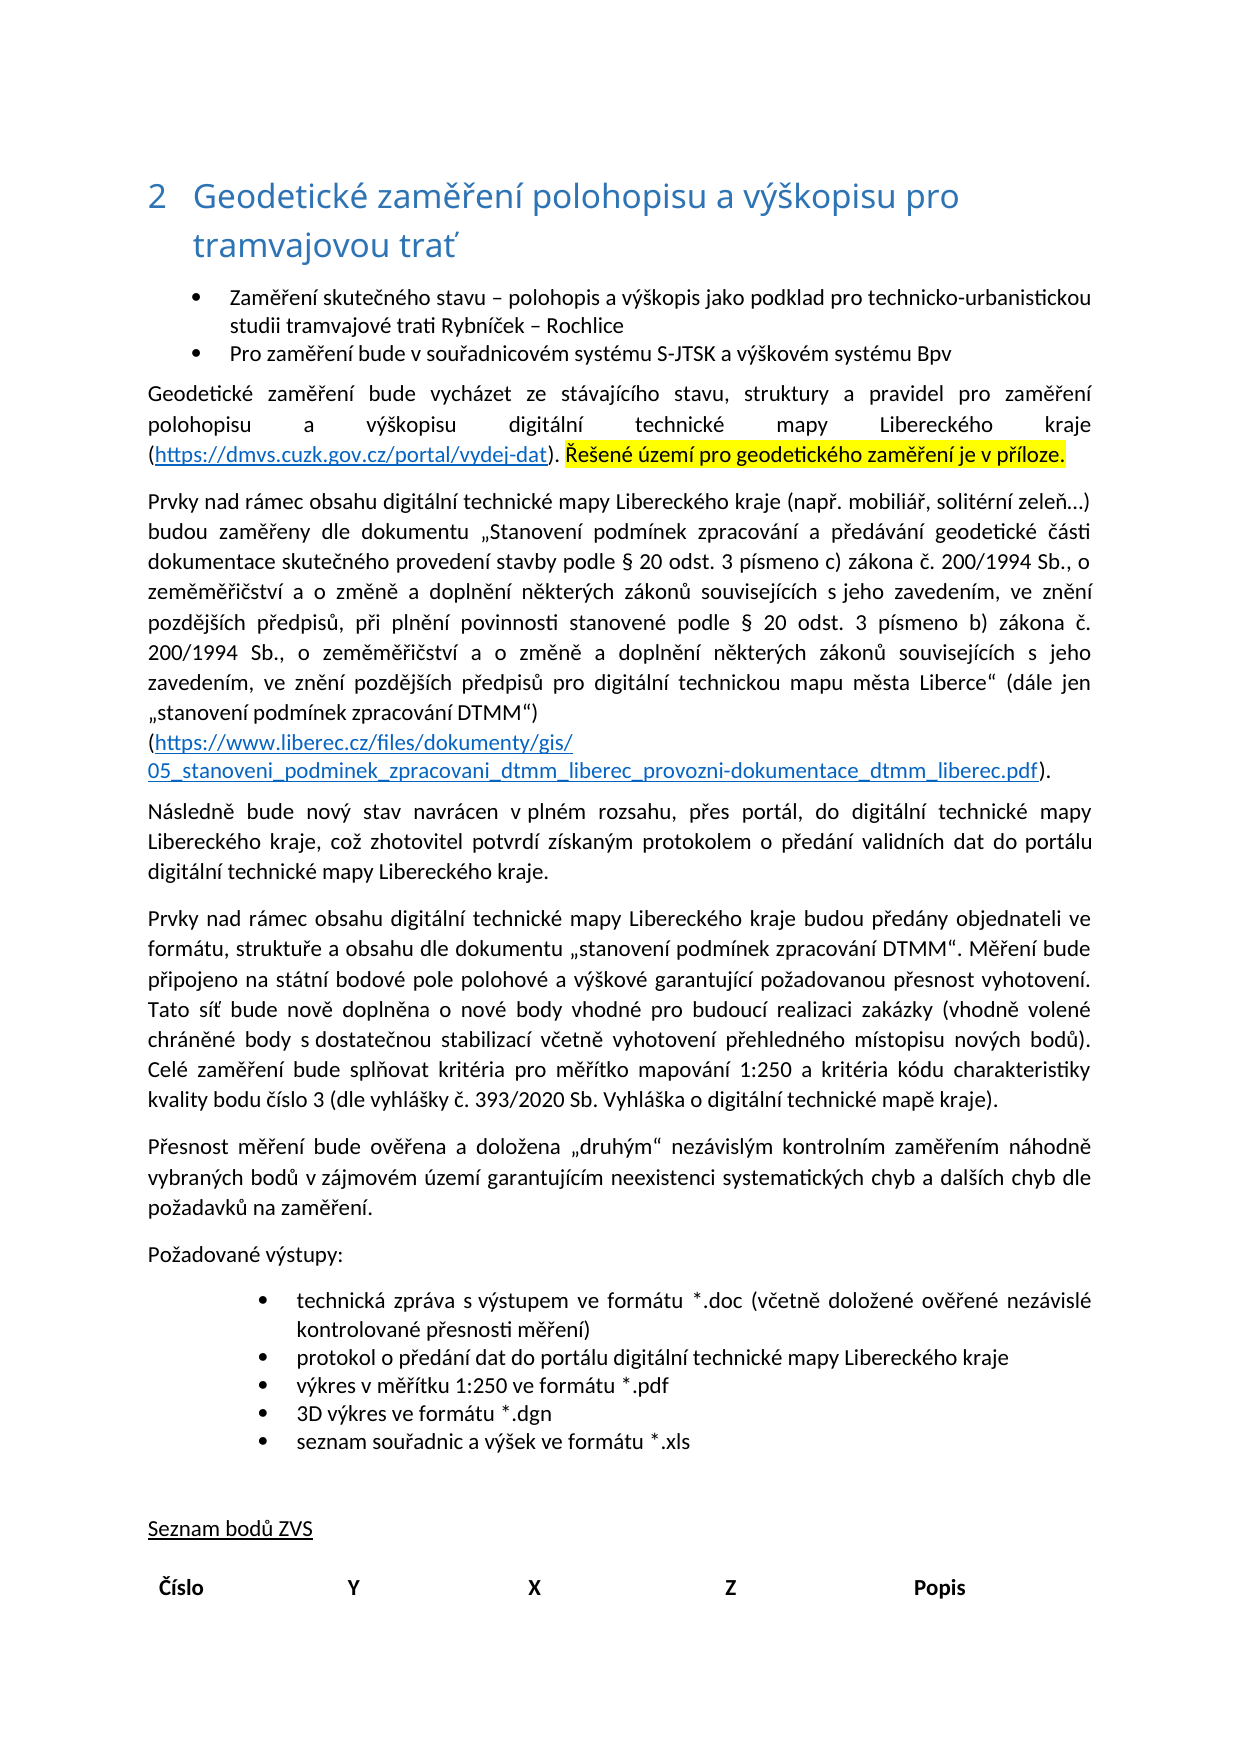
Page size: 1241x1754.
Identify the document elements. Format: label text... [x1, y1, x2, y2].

table_header Číslo [148, 1561, 336, 1602]
text Seznam bodů ZVS [148, 1514, 1093, 1542]
list výkres v měřítku 1:250 ve formátu *.pdf [259, 1371, 1093, 1399]
list technická zpráva s výstupem ve formátu *.doc (včetně doložené ověřené nezávislé kontrolované přesnosti měření) [259, 1287, 1093, 1343]
text Následně bude nový stav navrácen v plném rozsahu, přes portál, do digitální technické mapy Libereckého kraje, což zhotovitel potvrdí získaným protokolem o předání validních dat do portálu digitální technické mapy Libereckého kraje. [148, 797, 1093, 886]
text (https://www.liberec.cz/files/dokumenty/gis/05_stanoveni_podminek_zpracovani_dtmm_liberec_provozni-dokumentace_dtmm_liberec.pdf). [148, 728, 1093, 784]
list Zaměření skutečného stavu – polohopis a výškopis jako podklad pro technicko-urbanistickou studii tramvajové trati Rybníček – Rochlice [192, 283, 1093, 339]
text Geodetické zaměření bude vycházet ze stávajícího stavu, struktury a pravidel pro zaměření polohopisu a výškopisu digitální technické mapy Libereckého kraje (https://dmvs.cuzk.gov.cz/portal/vydej-dat). Řešené území pro geodetického zaměření je v příloze. [148, 379, 1093, 468]
table_header X [517, 1561, 714, 1602]
table_header Y [336, 1561, 517, 1602]
text Přesnost měření bude ověřena a doložena „druhým“ nezávislým kontrolním zaměřením náhodně vybraných bodů v zájmovém území garantujícím neexistenci systematických chyb a dalších chyb dle požadavků na zaměření. [148, 1132, 1093, 1221]
list 3D výkres ve formátu *.dgn [259, 1399, 1093, 1427]
subtitle Geodetické zaměření polohopisu a výškopisu pro tramvajovou trať [148, 173, 1093, 267]
text Prvky nad rámec obsahu digitální technické mapy Libereckého kraje (např. mobiliář, solitérní zeleň…) budou zaměřeny dle dokumentu „Stanovení podmínek zpracování a předávání geodetické části dokumentace skutečného provedení stavby podle § 20 odst. 3 písmeno c) zákona č. 200/1994 Sb., o zeměměřičství a o změně a doplnění některých zákonů souvisejících s jeho zavedením, ve znění pozdějších předpisů, při plnění povinnosti stanovené podle § 20 odst. 3 písmeno b) zákona č. 200/1994 Sb., o zeměměřičství a o změně a doplnění některých zákonů souvisejících s jeho zavedením, ve znění pozdějších předpisů pro digitální technickou mapu města Liberce“ (dále jen „stanovení podmínek zpracování DTMM“) [148, 487, 1093, 726]
text Požadované výstupy: [148, 1240, 1093, 1268]
text Prvky nad rámec obsahu digitální technické mapy Libereckého kraje budou předány objednateli ve formátu, struktuře a obsahu dle dokumentu „stanovení podmínek zpracování DTMM“. Měření bude připojeno na státní bodové pole polohové a výškové garantující požadovanou přesnost vyhotovení. Tato síť bude nově doplněna o nové body vhodné pro budoucí realizaci zakázky (vhodně volené chráněné body s dostatečnou stabilizací včetně vyhotovení přehledného místopisu nových bodů). Celé zaměření bude splňovat kritéria pro měřítko mapování 1:250 a kritéria kódu charakteristiky kvality bodu číslo 3 (dle vyhlášky č. 393/2020 Sb. Vyhláška o digitální technické mapě kraje). [148, 904, 1093, 1114]
table_header Popis [903, 1561, 1092, 1602]
table_header Z [714, 1561, 903, 1602]
list protokol o předání dat do portálu digitální technické mapy Libereckého kraje [259, 1343, 1093, 1371]
list seznam souřadnic a výšek ve formátu *.xls [259, 1427, 1093, 1455]
list Pro zaměření bude v souřadnicovém systému S-JTSK a výškovém systému Bpv [192, 339, 1093, 367]
